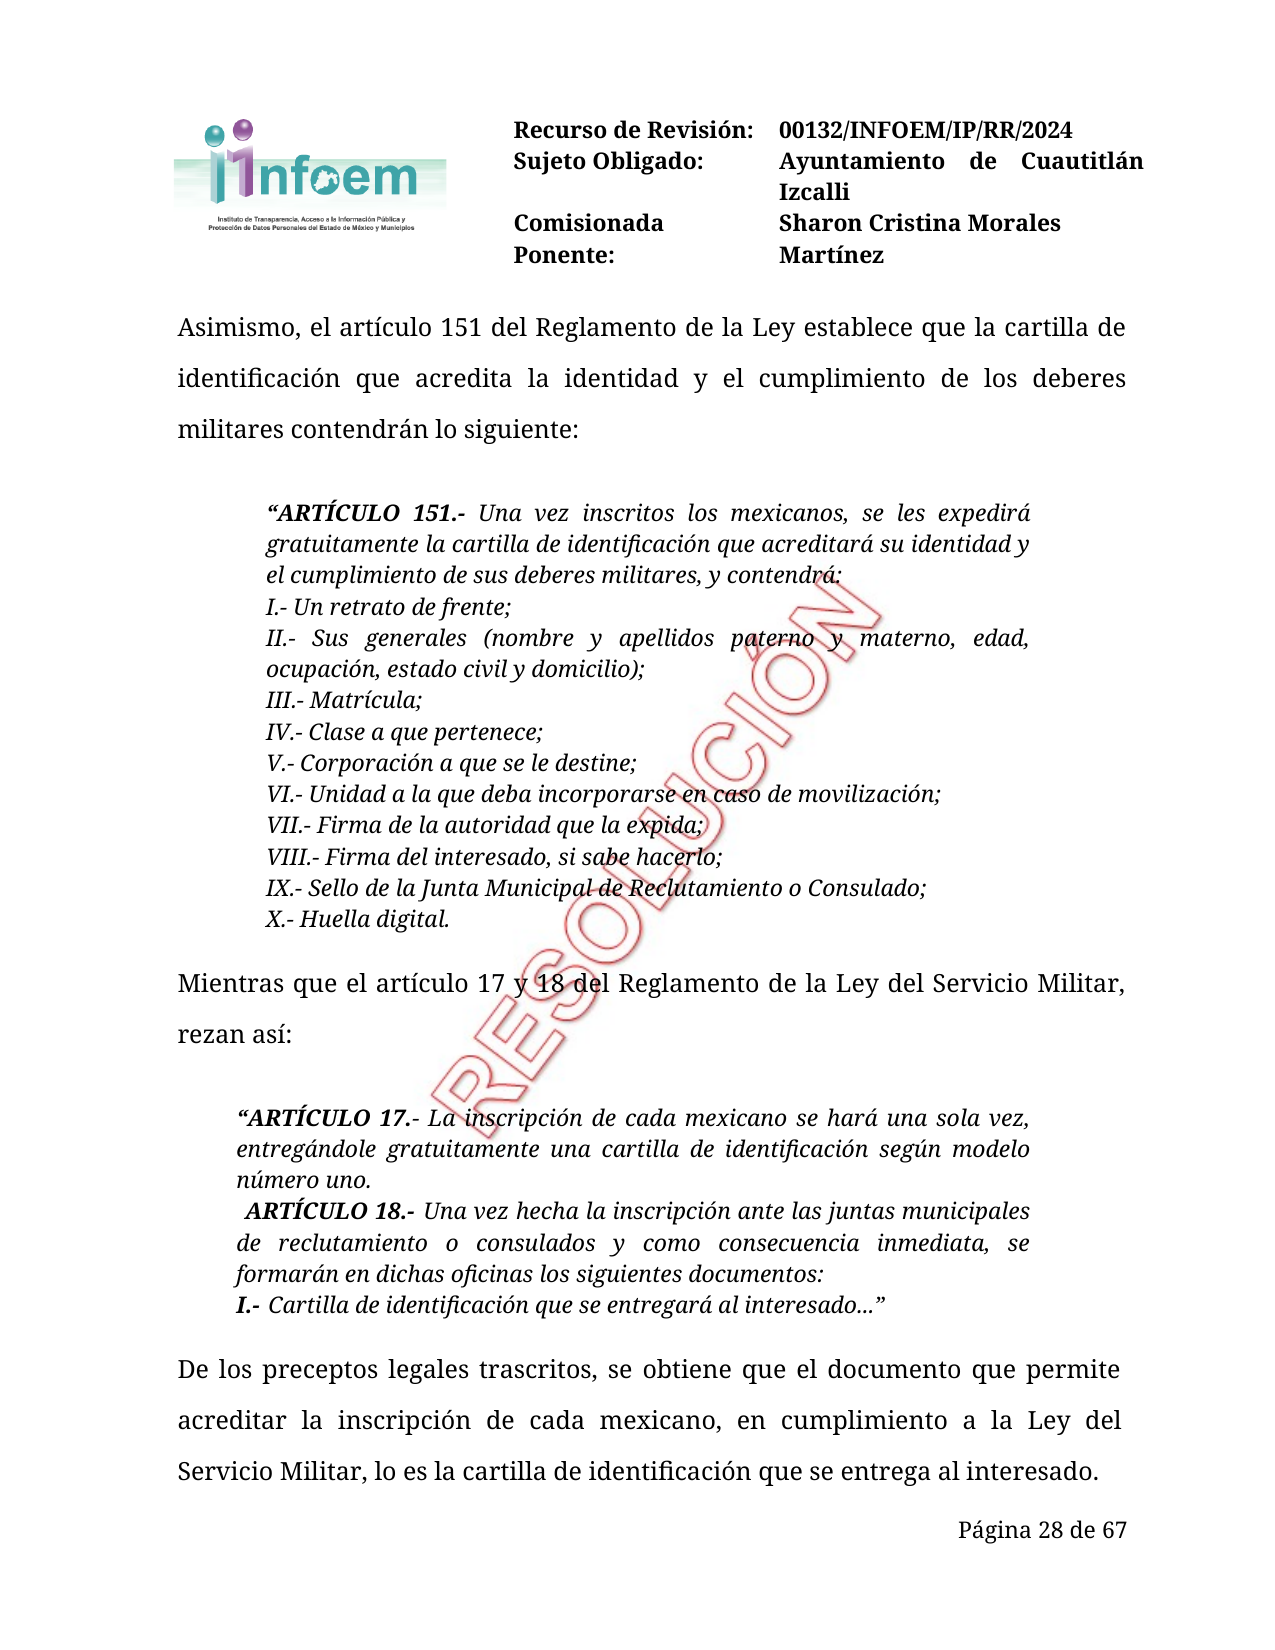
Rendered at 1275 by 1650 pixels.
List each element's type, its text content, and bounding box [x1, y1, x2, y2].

text ARTÍCULO 18.- Una vez hecha la inscripción ante las juntas municipales de reclutamiento o consulados y como consecuencia inmediata, se formarán en dichas oficinas los siguientes documentos: [236, 1195, 1033, 1289]
text I.- Un retrato de frente; [266, 590, 1034, 622]
text II.- Sus generales (nombre y apellidos paterno y materno, edad, ocupación, estado civil y domicilio); [266, 622, 1034, 684]
text V.- Corporación a que se le destine; [266, 747, 1034, 778]
text IX.- Sello de la Junta Municipal de Reclutamiento o Consulado; [266, 872, 1034, 903]
picture [597, 155, 605, 168]
text VI.- Unidad a la que deba incorporarse en caso de movilización; [266, 778, 1034, 809]
picture [1086, 158, 1091, 168]
text III.- Matrícula; [266, 684, 1034, 715]
picture [89, 113, 1215, 1650]
text “ARTÍCULO 17.- La inscripción de cada mexicano se hará una sola vez, entregándole gratuitamente una cartilla de identificación según modelo número uno. [236, 1102, 1033, 1195]
text VII.- Firma de la autoridad que la expida; [266, 809, 1034, 840]
text X.- Huella digital. [266, 903, 1034, 934]
text “ARTÍCULO 151.- Una vez inscritos los mexicanos, se les expedirá gratuitamente la cartilla de identificación que acreditará su identidad y el cumplimiento de sus deberes militares, y contendrá: [266, 497, 1034, 590]
text Mientras que el artículo 17 y 18 del Reglamento de la Ley del Servicio Militar, rezan así: [177, 965, 1127, 1051]
text I.- Cartilla de identificación que se entregará al interesado...” [236, 1289, 1033, 1320]
text IV.- Clase a que pertenece; [266, 715, 1034, 747]
text VIII.- Firma del interesado, si sabe hacerlo; [266, 840, 1034, 872]
text Asimismo, el artículo 151 del Reglamento de la Ley establece que la cartilla de identificación que acredita la identidad y el cumplimiento de los deberes militares contendrán lo siguiente: [177, 309, 1127, 446]
text De los preceptos legales trascritos, se obtiene que el documento que permite acreditar la inscripción de cada mexicano, en cumplimiento a la Ley del Servicio Militar, lo es la cartilla de identificación que se entrega al interesado. [177, 1352, 1122, 1488]
